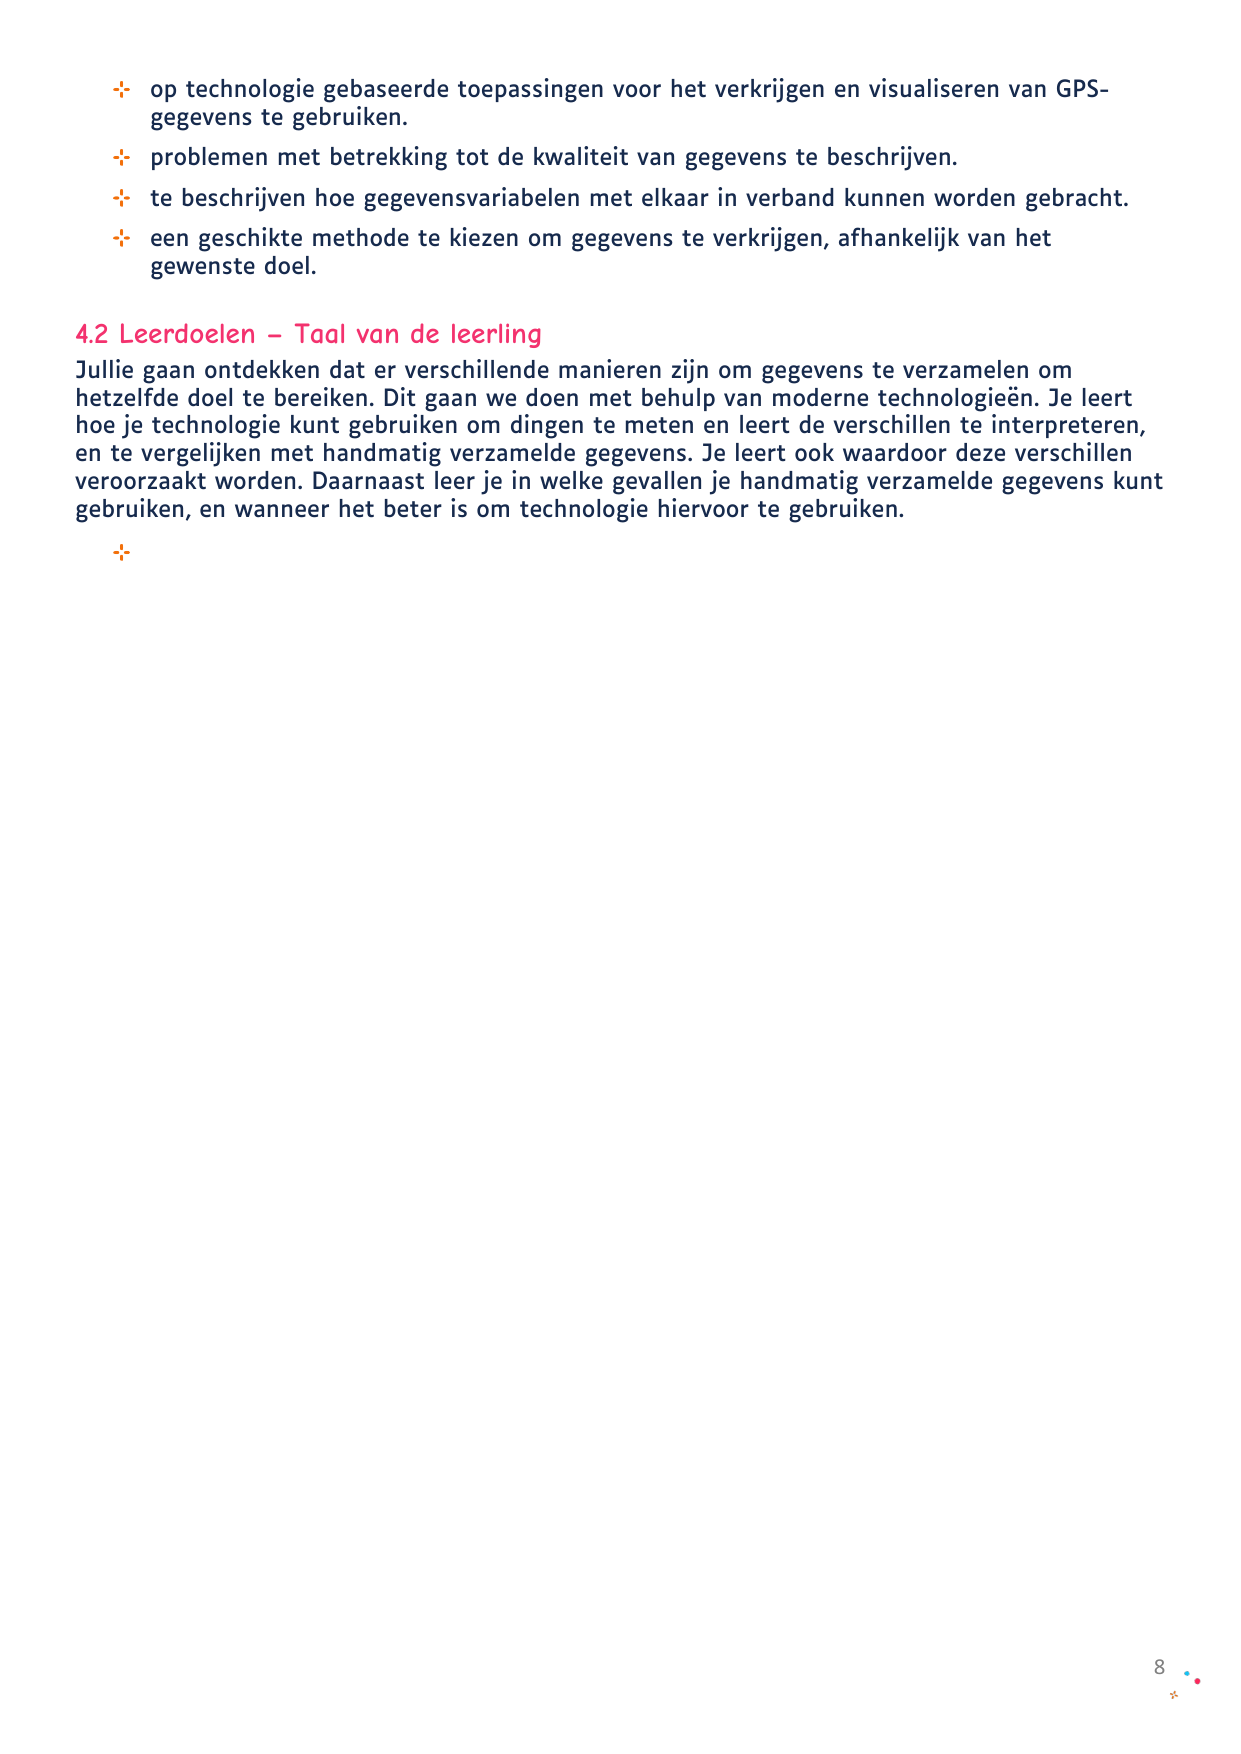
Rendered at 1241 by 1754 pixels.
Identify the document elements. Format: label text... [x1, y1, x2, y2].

text 4.2 Leerdoelen – Taal van de leerling [75, 317, 1165, 350]
picture [113, 229, 130, 247]
text te beschrijven hoe gegevensvariabelen met elkaar in verband kunnen worden gebracht. [112, 183, 1165, 211]
picture [113, 189, 130, 207]
text Jullie gaan ontdekken dat er verschillende manieren zijn om gegevens te verzamelen om hetzelfde doel te bereiken. Dit gaan we doen met behulp van moderne technologieën. Je leert hoe je technologie kunt gebruiken om dingen te meten en leert de verschillen te interpreteren, en te vergelijken met handmatig verzamelde gegevens. Je leert ook waardoor deze verschillen veroorzaakt worden. Daarnaast leer je in welke gevallen je handmatig verzamelde gegevens kunt gebruiken, en wanneer het beter is om technologie hiervoor te gebruiken. [75, 355, 1165, 522]
picture [1168, 1656, 1227, 1714]
text problemen met betrekking tot de kwaliteit van gegevens te beschrijven. [112, 143, 1165, 171]
text een geschikte methode te kiezen om gegevens te verkrijgen, afhankelijk van het gewenste doel. [112, 224, 1165, 279]
picture [113, 81, 130, 98]
picture [113, 149, 130, 166]
text op technologie gebaseerde toepassingen voor het verkrijgen en visualiseren van GPS-gegevens te gebruiken. [112, 75, 1165, 131]
picture [113, 544, 130, 561]
